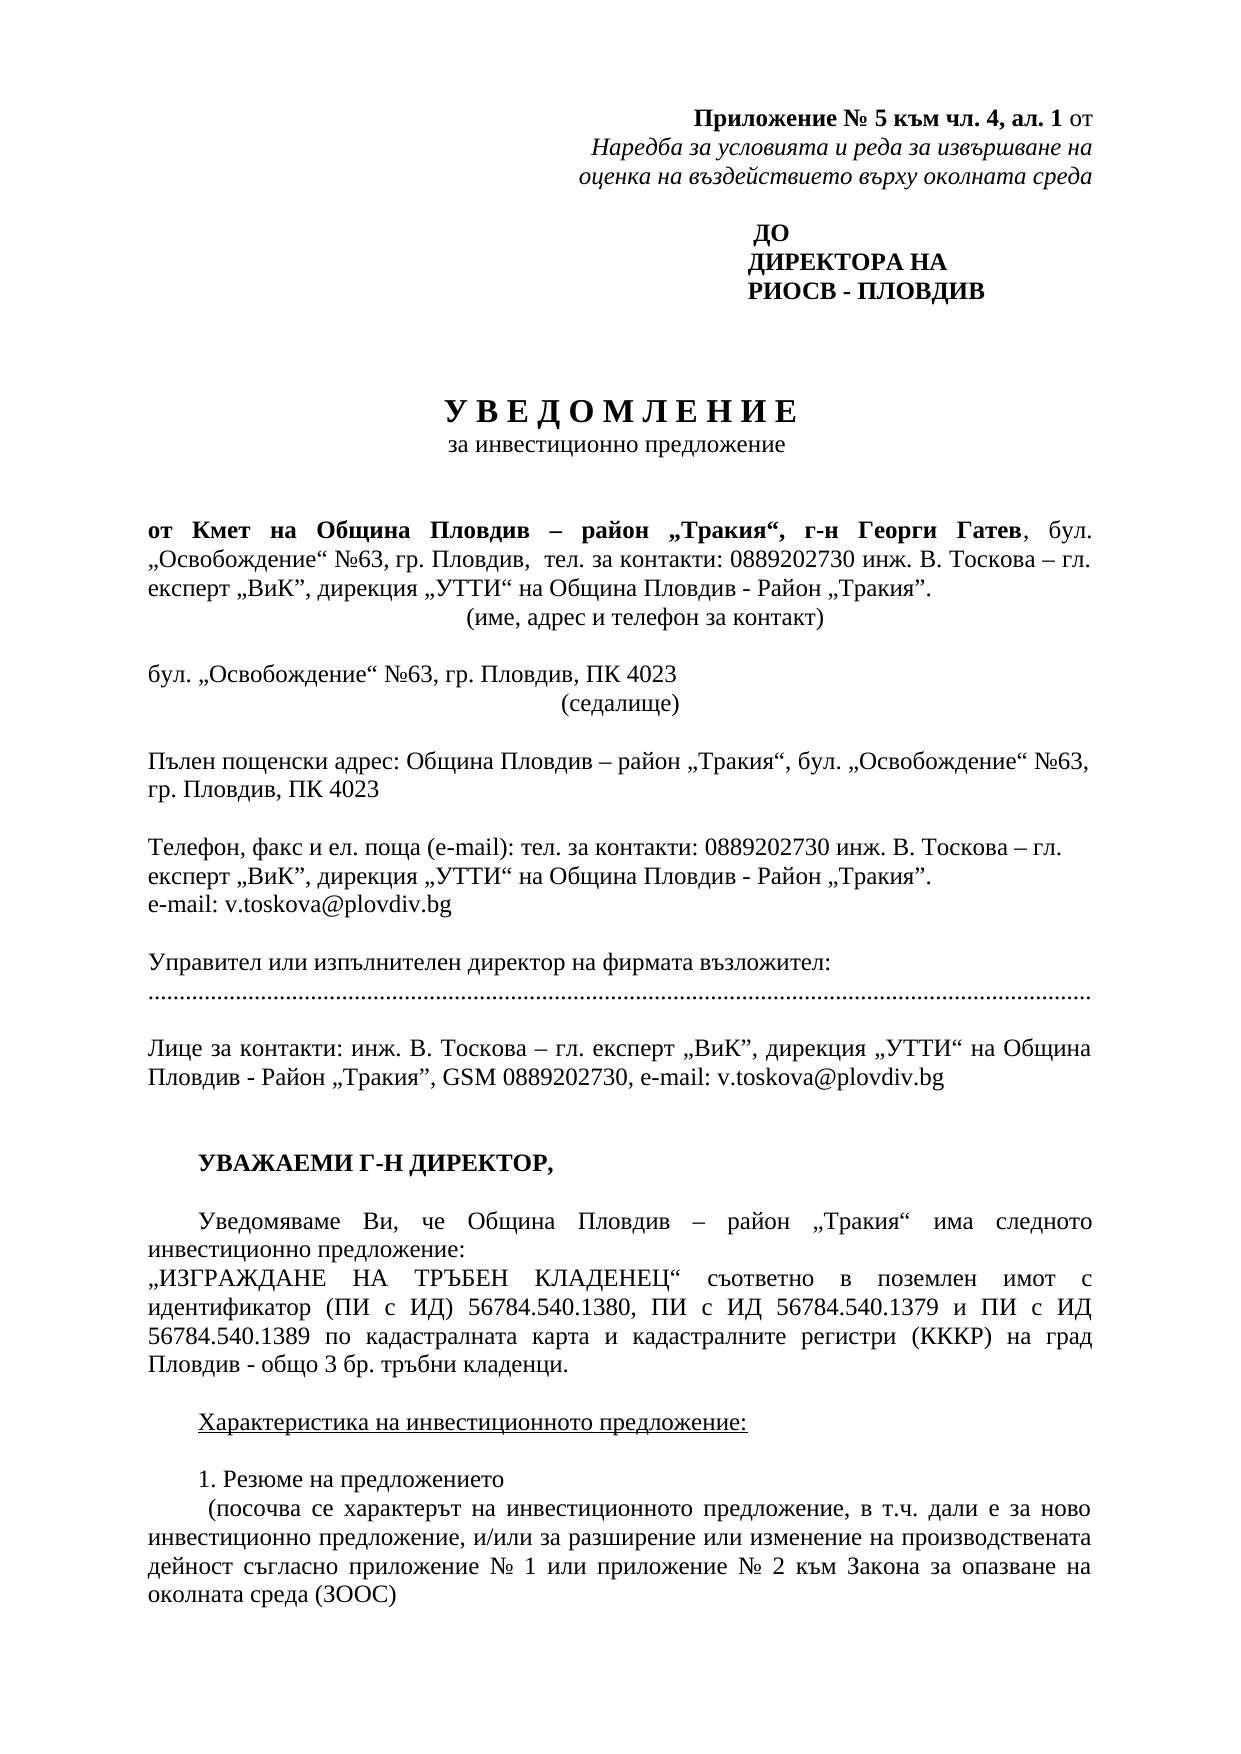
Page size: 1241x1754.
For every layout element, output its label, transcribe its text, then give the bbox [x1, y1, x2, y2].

text РИОСВ - ПЛОВДИВ [748, 276, 1093, 305]
text Лице за контакти: инж. В. Тоскова – гл. експерт „ВиК”, дирекция „УТТИ“ на Община Пловдив - Район „Тракия”, GSM 0889202730, e-mail: v.toskova@plovdiv.bg [148, 1033, 1093, 1091]
text Характеристика на инвестиционното предложение: [148, 1407, 1093, 1436]
text за инвестиционно предложение [148, 429, 1093, 458]
text оценка на въздействието върху околната среда [148, 161, 1093, 190]
text от Кмет на Община Пловдив – район „Тракия“, г-н Георги Гатев, бул.„Освобождение“ №63, гр. Пловдив, тел. за контакти: 0889202730 инж. В. Тоскова – гл. експерт „ВиК”, дирекция „УТТИ“ на Община Пловдив - Район „Тракия”. [148, 516, 1093, 602]
text (име, адрес и телефон за контакт) [148, 602, 1093, 631]
text ....................................................................................................................................................... [148, 976, 1093, 1004]
text Наредба за условията и реда за извършване на [148, 132, 1093, 161]
text (посочва се характерът на инвестиционното предложение, в т.ч. дали е за ново инвестиционно предложение, и/или за разширение или изменение на производствената дейност съгласно приложение № 1 или приложение № 2 към Закона за опазване на околната среда (ЗООС) [148, 1493, 1093, 1608]
text УВАЖАЕМИ Г-Н ДИРЕКТОР, [148, 1148, 1093, 1177]
text Управител или изпълнителен директор на фирмата възложител: [148, 947, 1093, 976]
text Приложение № 5 към чл. 4, ал. 1 от [148, 103, 1093, 132]
text У В Е Д О М Л Е Н И Е [148, 391, 1093, 429]
text ДИРЕКТОРА НА [673, 247, 1093, 276]
text бул. „Освобождение“ №63, гр. Пловдив, ПК 4023 [148, 659, 1093, 688]
text Телефон, факс и ел. поща (е-mail): тел. за контакти: 0889202730 инж. В. Тоскова – гл. експерт „ВиК”, дирекция „УТТИ“ на Община Пловдив - Район „Тракия”. [148, 832, 1093, 889]
text 1. Резюме на предложението [148, 1464, 1093, 1493]
text Пълен пощенски адрес: Община Пловдив – район „Тракия“, бул. „Освобождение“ №63, гр. Пловдив, ПК 4023 [148, 746, 1093, 803]
text ДО [148, 218, 1093, 247]
text (седалище) [148, 688, 1093, 717]
text e-mail: v.toskova@plovdiv.bg [148, 889, 1093, 918]
text „ИЗГРАЖДАНЕ НА ТРЪБЕН КЛАДЕНЕЦ“ съответно в поземлен имот с идентификатор (ПИ с ИД) 56784.540.1380, ПИ с ИД 56784.540.1379 и ПИ с ИД 56784.540.1389 по кадастралната карта и кадастралните регистри (КККР) на град Пловдив - общо 3 бр. тръбни кладенци. [148, 1263, 1093, 1378]
text Уведомяваме Ви, че Община Пловдив – район „Тракия“ има следното инвестиционно предложение: [148, 1206, 1093, 1263]
